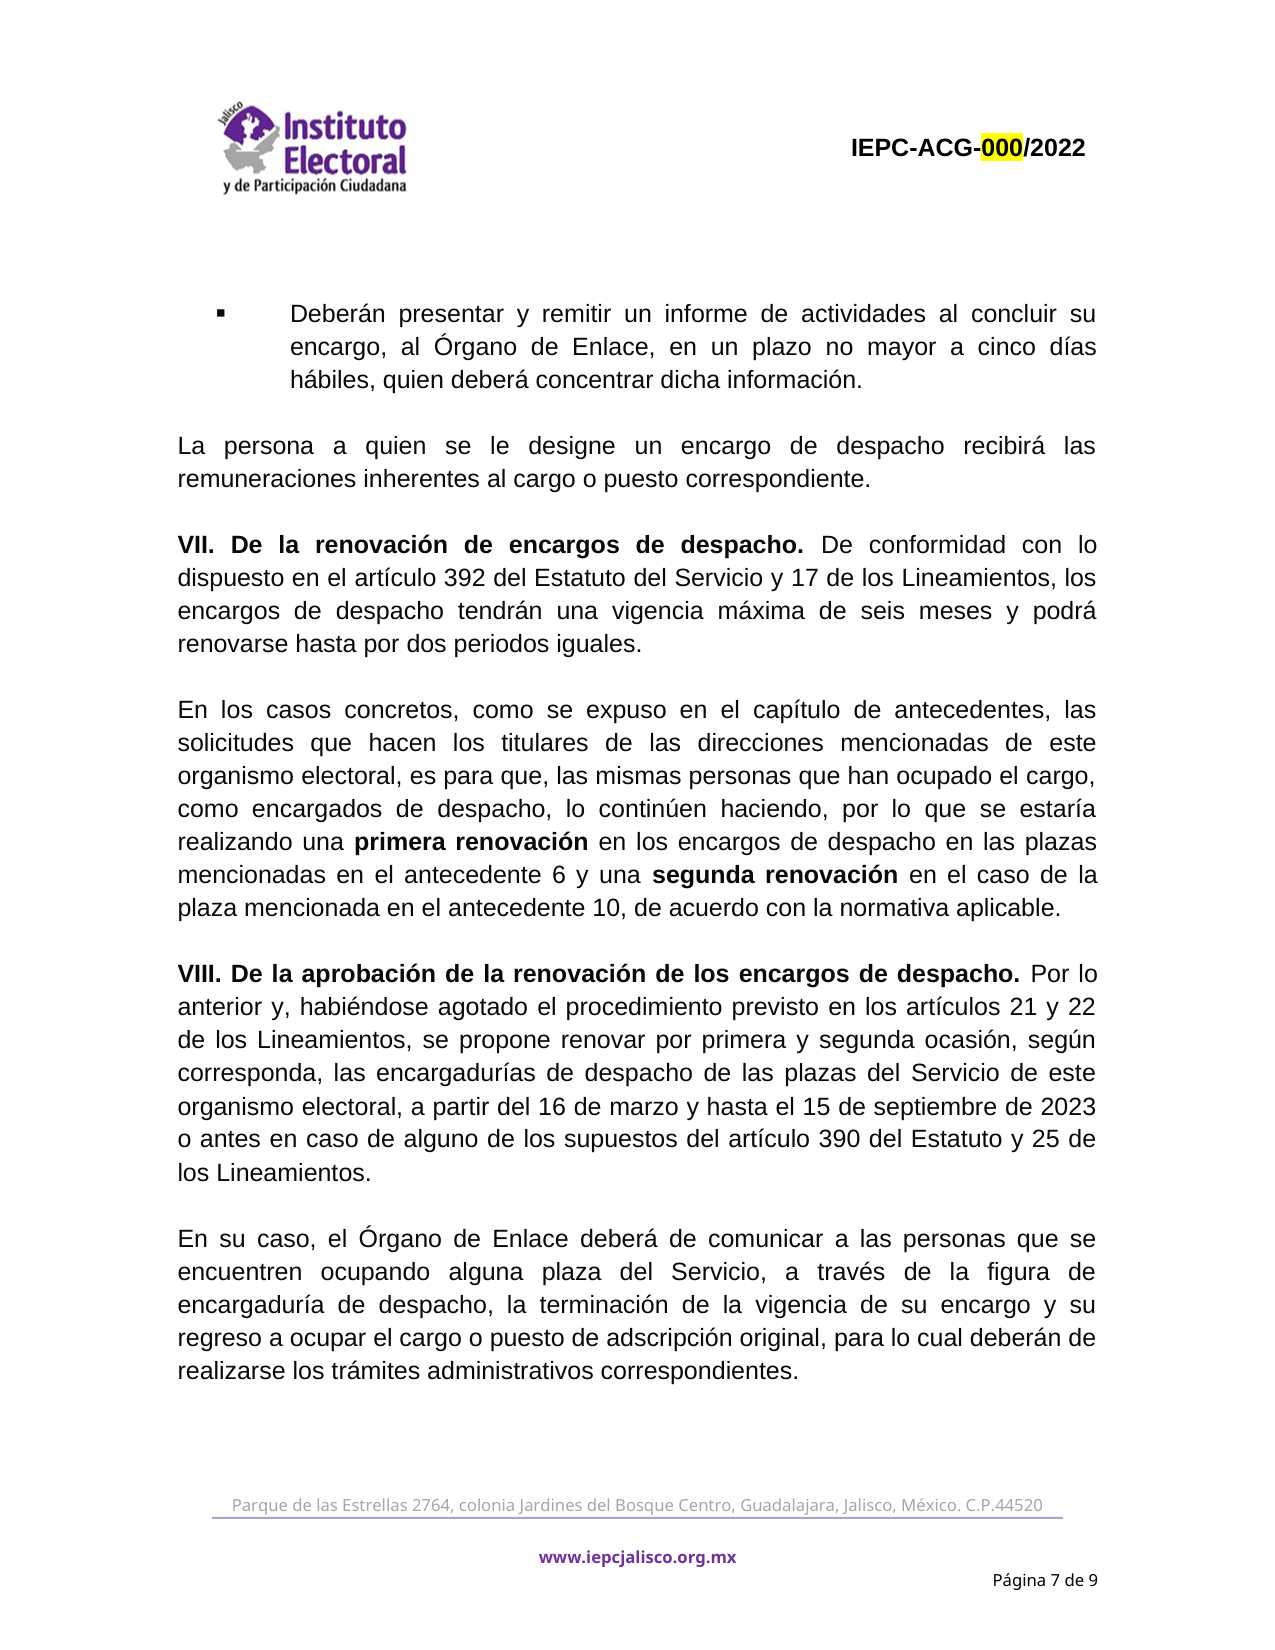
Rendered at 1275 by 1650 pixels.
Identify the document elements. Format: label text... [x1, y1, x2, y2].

text VII. De la renovación de encargos de despacho. De conformidad con lo dispuesto en el artículo 392 del Estatuto del Servicio y 17 de los Lineamientos, los encargos de despacho tendrán una vigencia máxima de seis meses y podrá renovarse hasta por dos periodos iguales. [177, 530, 1098, 658]
text En los casos concretos, como se expuso en el capítulo de antecedentes, las solicitudes que hacen los titulares de las direcciones mencionadas de este organismo electoral, es para que, las mismas personas que han ocupado el cargo, como encargados de despacho, lo continúen haciendo, por lo que se estaría realizando una primera renovación en los encargos de despacho en las plazas mencionadas en el antecedente 6 y una segunda renovación en el caso de la plaza mencionada en el antecedente 10, de acuerdo con la normativa aplicable. [177, 695, 1098, 922]
text En su caso, el Órgano de Enlace deberá de comunicar a las personas que se encuentren ocupando alguna plaza del Servicio, a través de la figura de encargaduría de despacho, la terminación de la vigencia de su encargo y su regreso a ocupar el cargo o puesto de adscripción original, para lo cual deberán de realizarse los trámites administrativos correspondientes. [177, 1223, 1098, 1384]
picture [188, 75, 434, 221]
text VIII. De la aprobación de la renovación de los encargos de despacho. Por lo anterior y, habiéndose agotado el procedimiento previsto en los artículos 21 y 22 de los Lineamientos, se propone renovar por primera y segunda ocasión, según corresponda, las encargadurías de despacho de las plazas del Servicio de este organismo electoral, a partir del 16 de marzo y hasta el 15 de septiembre de 2023 o antes en caso de alguno de los supuestos del artículo 390 del Estatuto y 25 de los Lineamientos. [177, 959, 1098, 1186]
list Deberán presentar y remitir un informe de actividades al concluir su encargo, al Órgano de Enlace, en un plazo no mayor a cinco días hábiles, quien deberá concentrar dicha información. [215, 299, 1098, 394]
text La persona a quien se le designe un encargo de despacho recibirá las remuneraciones inherentes al cargo o puesto correspondiente. [177, 431, 1098, 493]
